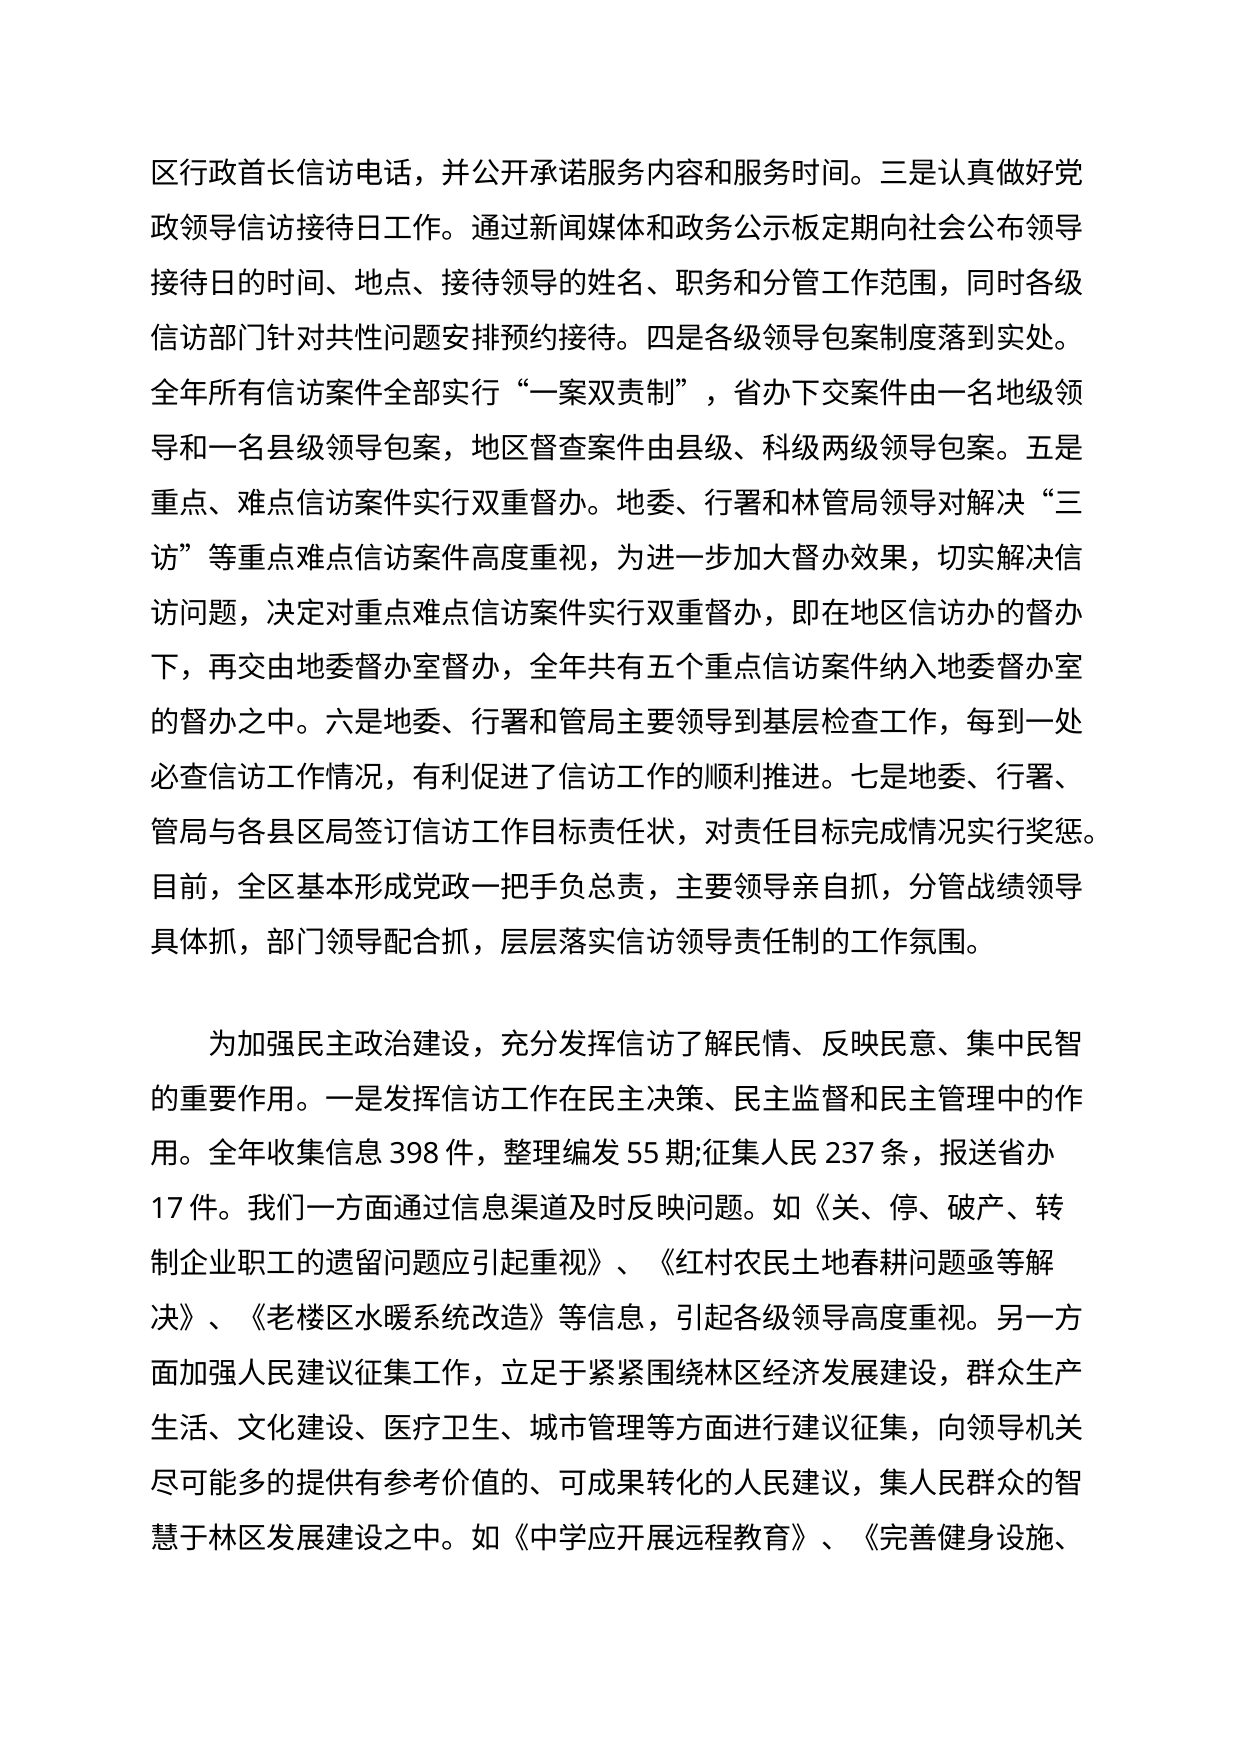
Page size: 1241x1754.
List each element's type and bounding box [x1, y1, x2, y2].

text [150, 1020, 1090, 1557]
text [150, 150, 1090, 961]
